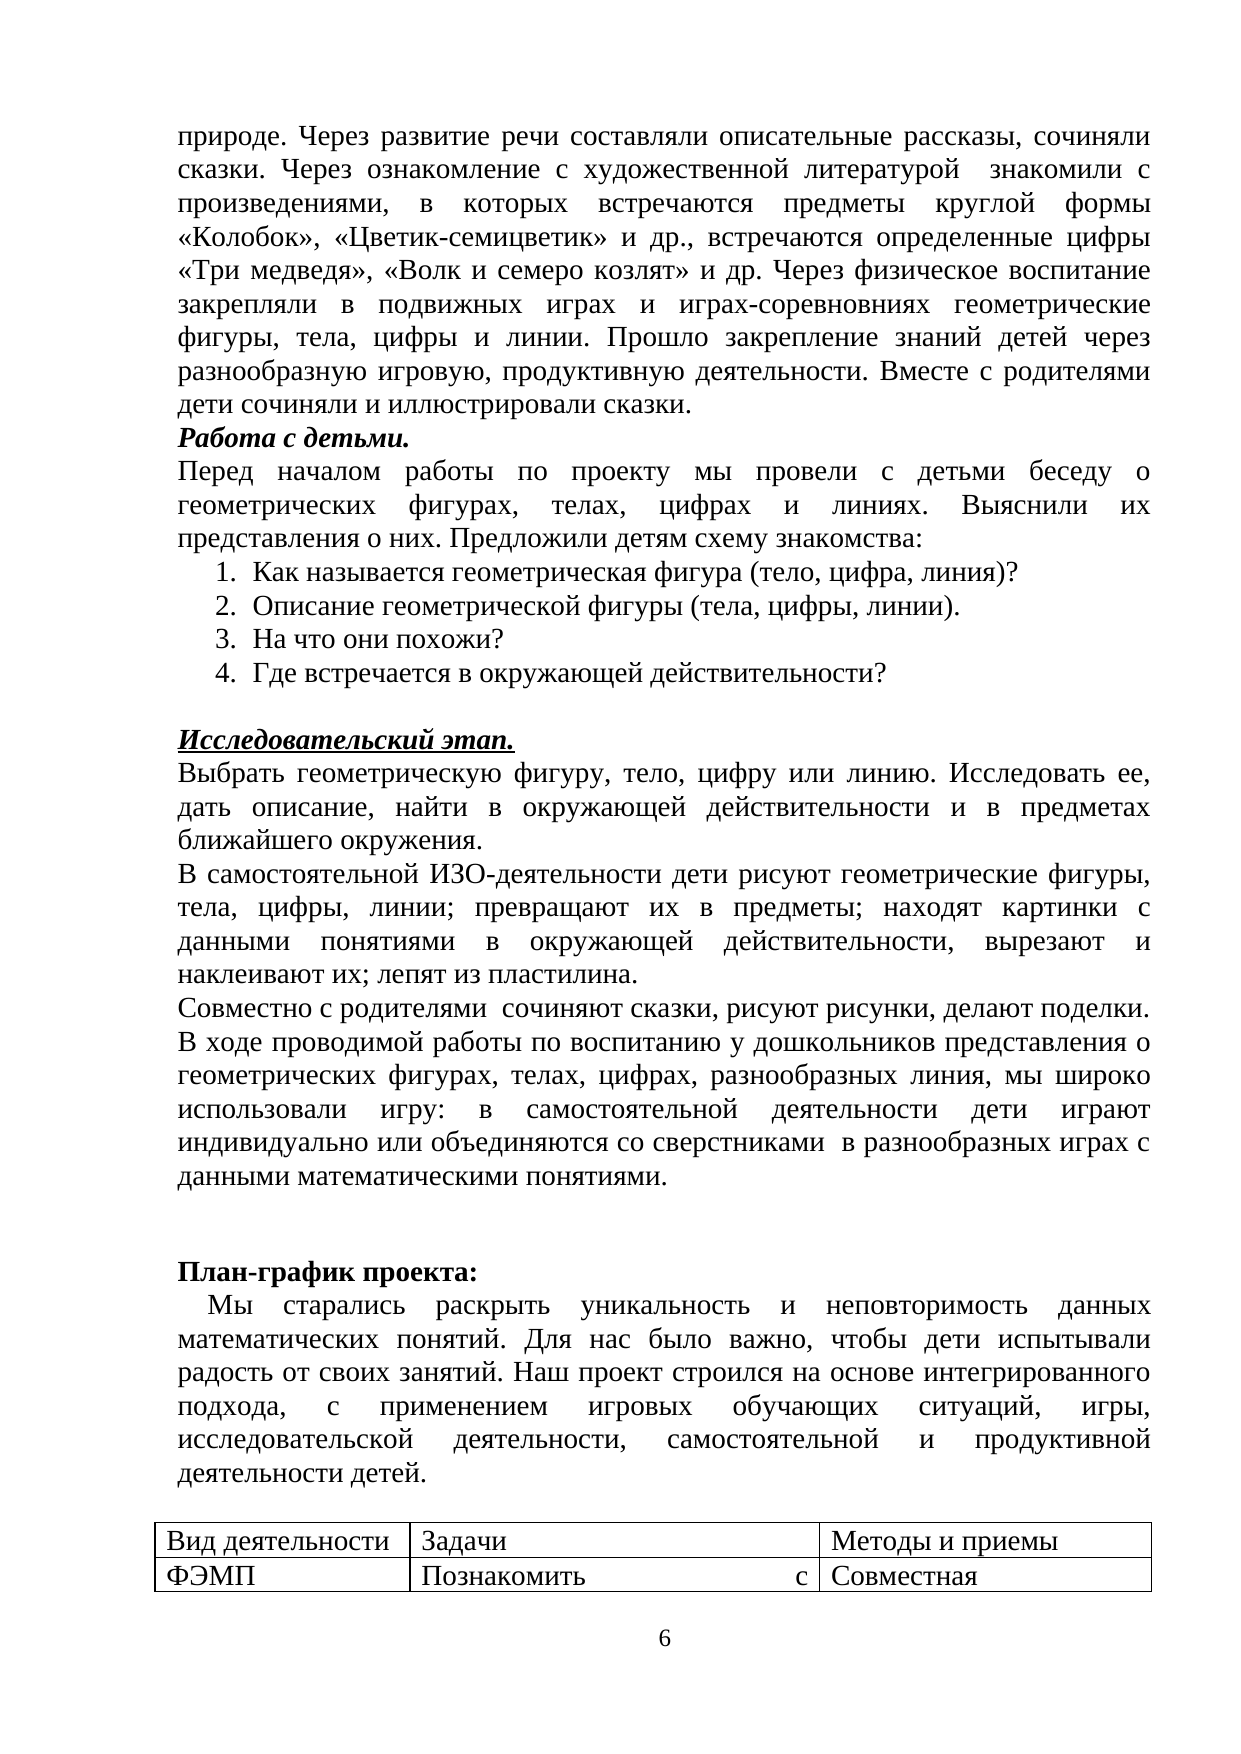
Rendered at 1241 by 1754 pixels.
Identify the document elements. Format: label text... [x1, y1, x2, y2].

text В ходе проводимой работы по воспитанию у дошкольников представления о геометрических фигурах, телах, цифрах, разнообразных линия, мы широко использовали игру: в самостоятельной деятельности дети играют индивидуально или объединяются со сверстниками в разнообразных играх с данными математическими понятиями. [177, 1024, 1152, 1191]
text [177, 118, 1152, 420]
list Как называется геометрическая фигура (тело, цифра, линия)? [215, 554, 1152, 588]
text Выбрать геометрическую фигуру, тело, цифру или линию. Исследовать ее, дать описание, найти в окружающей действительности и в предметах ближайшего окружения. [177, 755, 1152, 856]
text Совместно с родителями сочиняют сказки, рисуют рисунки, делают поделки. [177, 990, 1152, 1024]
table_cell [411, 1558, 819, 1591]
list На что они похожи? [215, 621, 1152, 655]
list Где встречается в окружающей действительности? [215, 655, 1152, 688]
table_cell ФЭМП [156, 1558, 409, 1591]
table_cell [820, 1558, 1151, 1591]
table_header Вид деятельности [156, 1523, 409, 1557]
text Перед началом работы по проекту мы провели с детьми беседу о геометрических фигурах, телах, цифрах и линиях. Выяснили их представления о них. Предложили детям схему знакомства: [177, 453, 1152, 554]
table_header Задачи [411, 1523, 819, 1557]
text План-график проекта: [177, 1254, 1152, 1287]
list Описание геометрической фигуры (тела, цифры, линии). [215, 588, 1152, 621]
text В самостоятельной ИЗО-деятельности дети рисуют геометрические фигуры, тела, цифры, линии; превращают их в предметы; находят картинки с данными понятиями в окружающей действительности, вырезают и наклеивают их; лепят из пластилина. [177, 856, 1152, 990]
text Работа с детьми. [177, 420, 1152, 453]
table_header Методы и приемы [820, 1523, 1151, 1557]
text Исследовательский этап. [177, 722, 1152, 755]
text Мы старались раскрыть уникальность и неповторимость данных математических понятий. Для нас было важно, чтобы дети испытывали радость от своих занятий. Наш проект строился на основе интегрированного подхода, с применением игровых обучающих ситуаций, игры, исследовательской деятельности, самостоятельной и продуктивной деятельности детей. [177, 1287, 1152, 1488]
